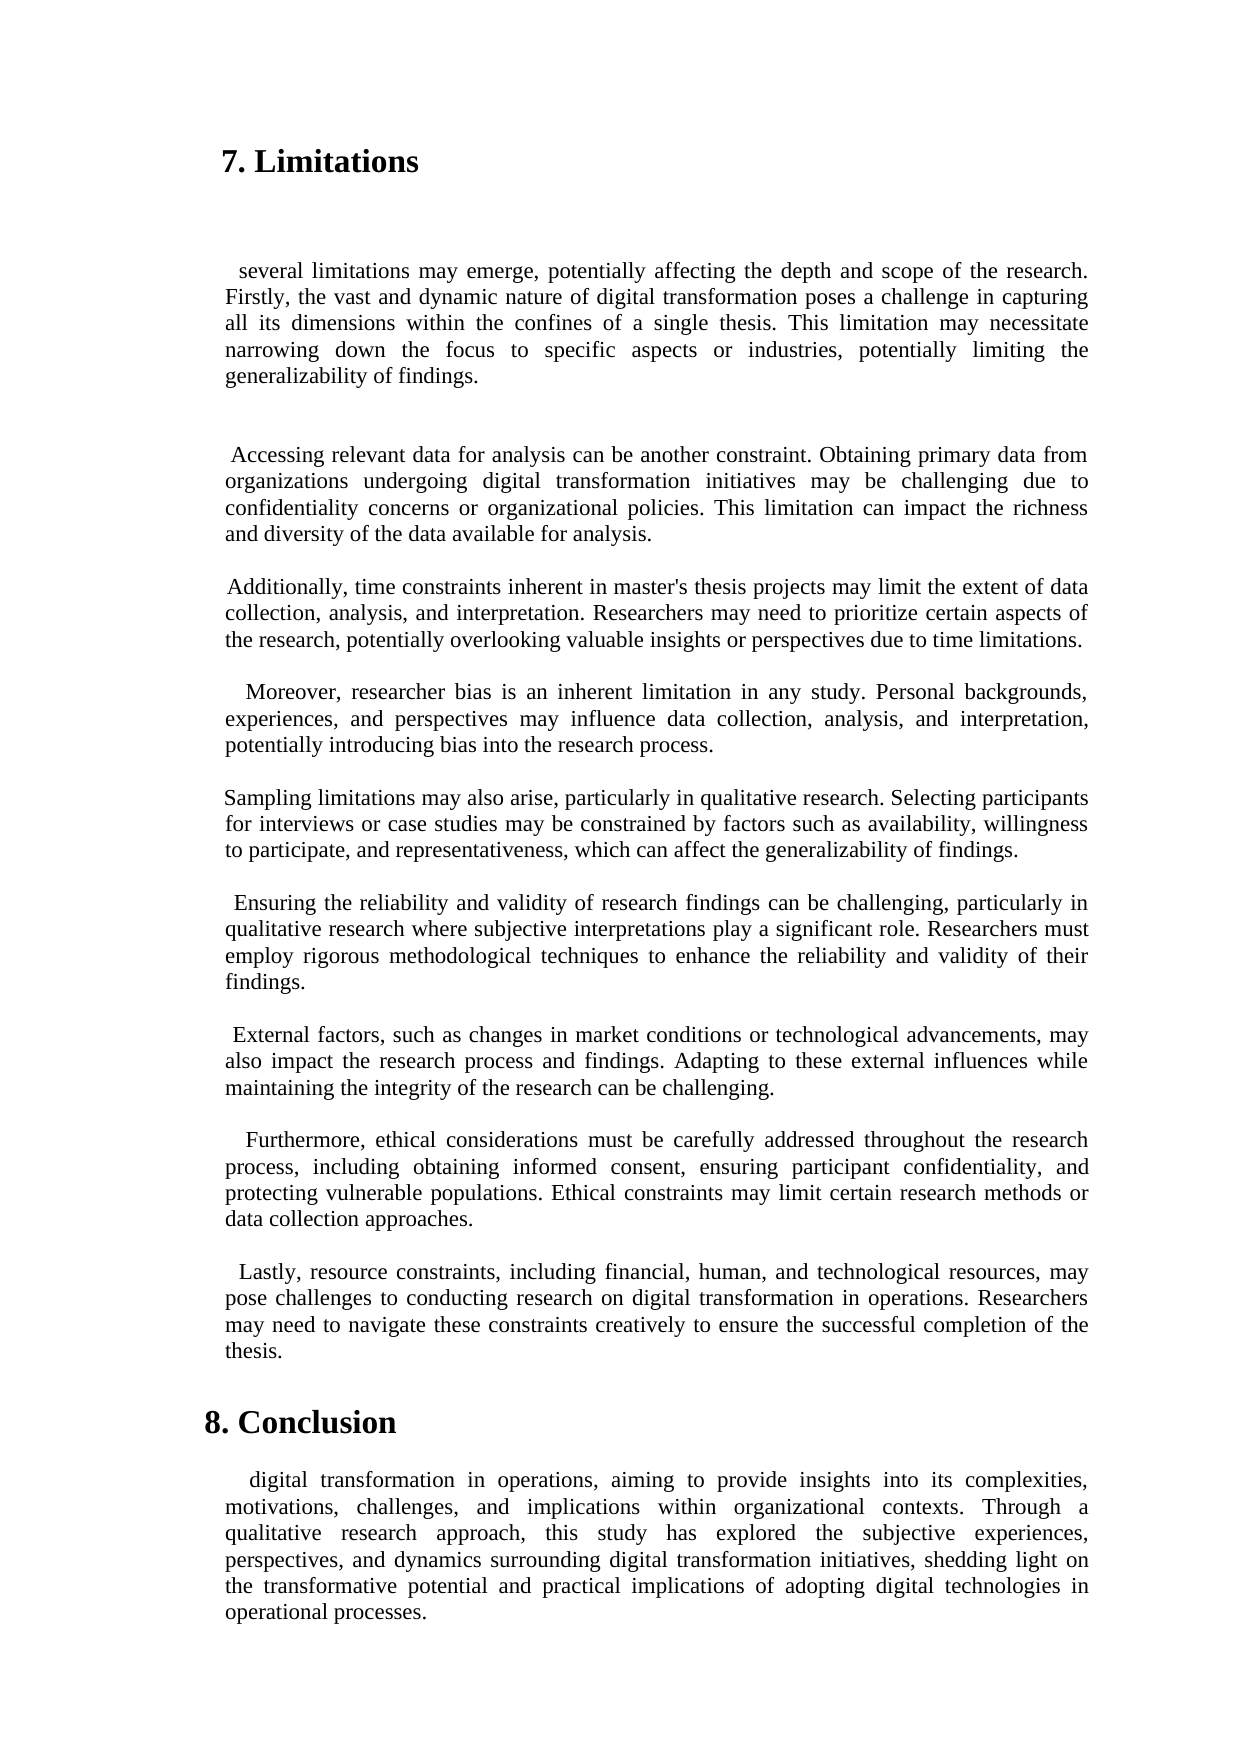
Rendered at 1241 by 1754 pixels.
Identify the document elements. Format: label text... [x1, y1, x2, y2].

list Ensuring the reliability and validity of research findings can be challenging, particularly in qualitative research where subjective interpretations play a significant role. Researchers must employ rigorous methodological techniques to enhance the reliability and validity of their findings. [187, 889, 1090, 994]
list Furthermore, ethical considerations must be carefully addressed throughout the research process, including obtaining informed consent, ensuring participant confidentiality, and protecting vulnerable populations. Ethical constraints may limit certain research methods or data collection approaches. [187, 1126, 1090, 1232]
list Additionally, time constraints inherent in master's thesis projects may limit the extent of data collection, analysis, and interpretation. Researchers may need to prioritize certain aspects of the research, potentially overlooking valuable insights or perspectives due to time limitations. [187, 573, 1090, 652]
list digital transformation in operations, aiming to provide insights into its complexities, motivations, challenges, and implications within organizational contexts. Through a qualitative research approach, this study has explored the subjective experiences, perspectives, and dynamics surrounding digital transformation initiatives, shedding light on the transformative potential and practical implications of adopting digital technologies in operational processes. [187, 1467, 1090, 1625]
list Sampling limitations may also arise, particularly in qualitative research. Selecting participants for interviews or case studies may be constrained by factors such as availability, willingness to participate, and representativeness, which can affect the generalizability of findings. [187, 784, 1090, 863]
list Accessing relevant data for analysis can be another constraint. Obtaining primary data from organizations undergoing digital transformation initiatives may be challenging due to confidentiality concerns or organizational policies. This limitation can impact the richness and diversity of the data available for analysis. [187, 441, 1090, 547]
list 7. Limitations [187, 142, 1090, 180]
list Lastly, resource constraints, including financial, human, and technological resources, may pose challenges to conducting research on digital transformation in operations. Researchers may need to navigate these constraints creatively to ensure the successful completion of the thesis. [187, 1258, 1090, 1363]
list External factors, such as changes in market conditions or technological advancements, may also impact the research process and findings. Adapting to these external influences while maintaining the integrity of the research can be challenging. [187, 1021, 1090, 1100]
list 8. Conclusion [187, 1402, 1090, 1440]
list several limitations may emerge, potentially affecting the depth and scope of the research. Firstly, the vast and dynamic nature of digital transformation poses a challenge in capturing all its dimensions within the confines of a single thesis. This limitation may necessitate narrowing down the focus to specific aspects or industries, potentially limiting the generalizability of findings. [187, 257, 1090, 388]
list Moreover, researcher bias is an inherent limitation in any study. Personal backgrounds, experiences, and perspectives may influence data collection, analysis, and interpretation, potentially introducing bias into the research process. [187, 678, 1090, 757]
